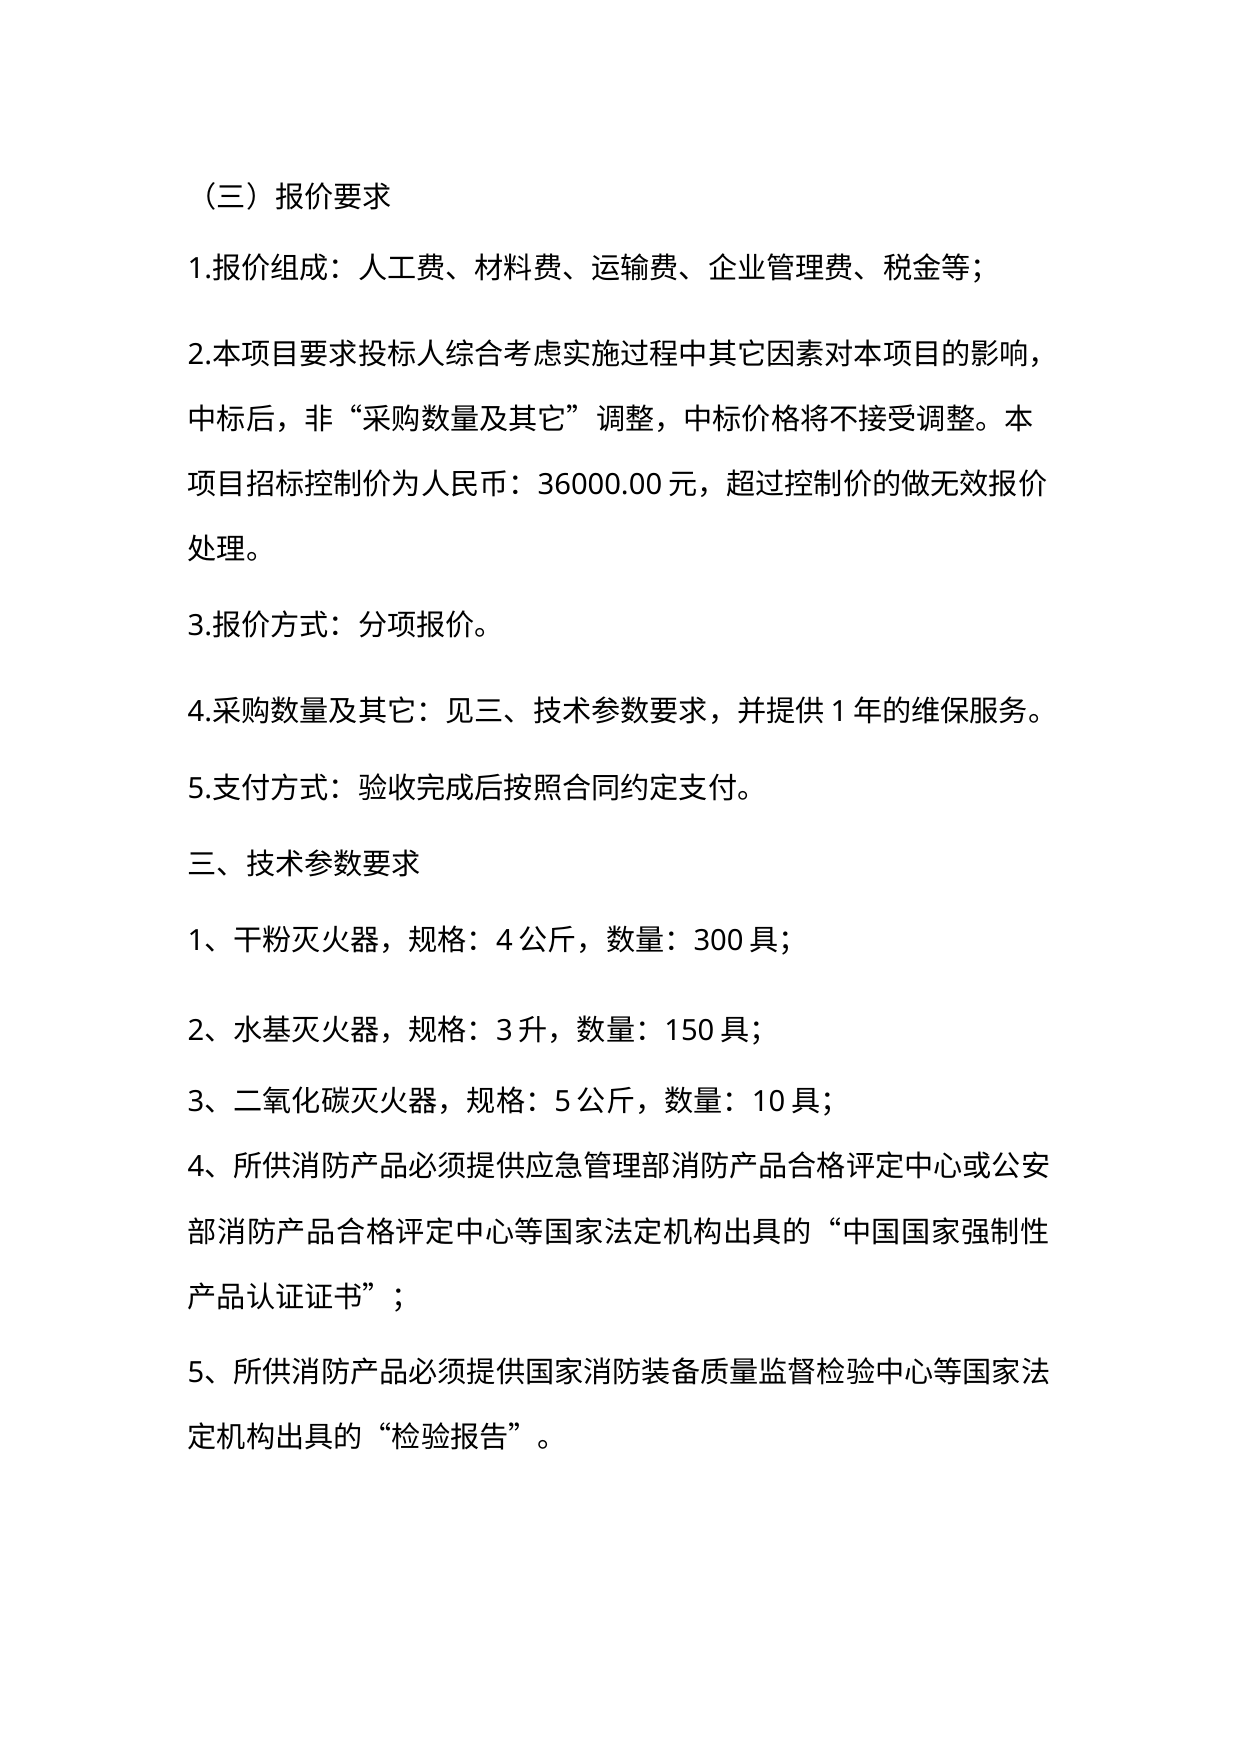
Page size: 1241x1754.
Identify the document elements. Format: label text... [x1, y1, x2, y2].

text 1.报价组成：人工费、材料费、运输费、企业管理费、税金等； [187, 233, 1053, 298]
text 三、技术参数要求 [187, 829, 1053, 894]
text 3、二氧化碳灭火器，规格：5公斤，数量：10具； [187, 1067, 1053, 1132]
text 1、干粉灭火器，规格：4公斤，数量：300具； [187, 906, 1053, 971]
text 5.支付方式：验收完成后按照合同约定支付。 [187, 753, 1053, 818]
text 2.本项目要求投标人综合考虑实施过程中其它因素对本项目的影响，中标后，非“采购数量及其它”调整，中标价格将不接受调整。本项目招标控制价为人民币：36000.00元，超过控制价的做无效报价处理。 [187, 319, 1053, 579]
text 3.报价方式：分项报价。 [187, 591, 1053, 656]
subtitle 2、水基灭火器，规格：3升，数量：150具； [187, 996, 1053, 1061]
text 4.采购数量及其它：见三、技术参数要求，并提供1年的维保服务。 [187, 677, 1053, 742]
subtitle （三）报价要求 [187, 162, 1053, 227]
text 5、所供消防产品必须提供国家消防装备质量监督检验中心等国家法定机构出具的“检验报告”。 [187, 1337, 1053, 1467]
text 4、所供消防产品必须提供应急管理部消防产品合格评定中心或公安部消防产品合格评定中心等国家法定机构出具的“中国国家强制性产品认证证书”； [187, 1132, 1053, 1327]
